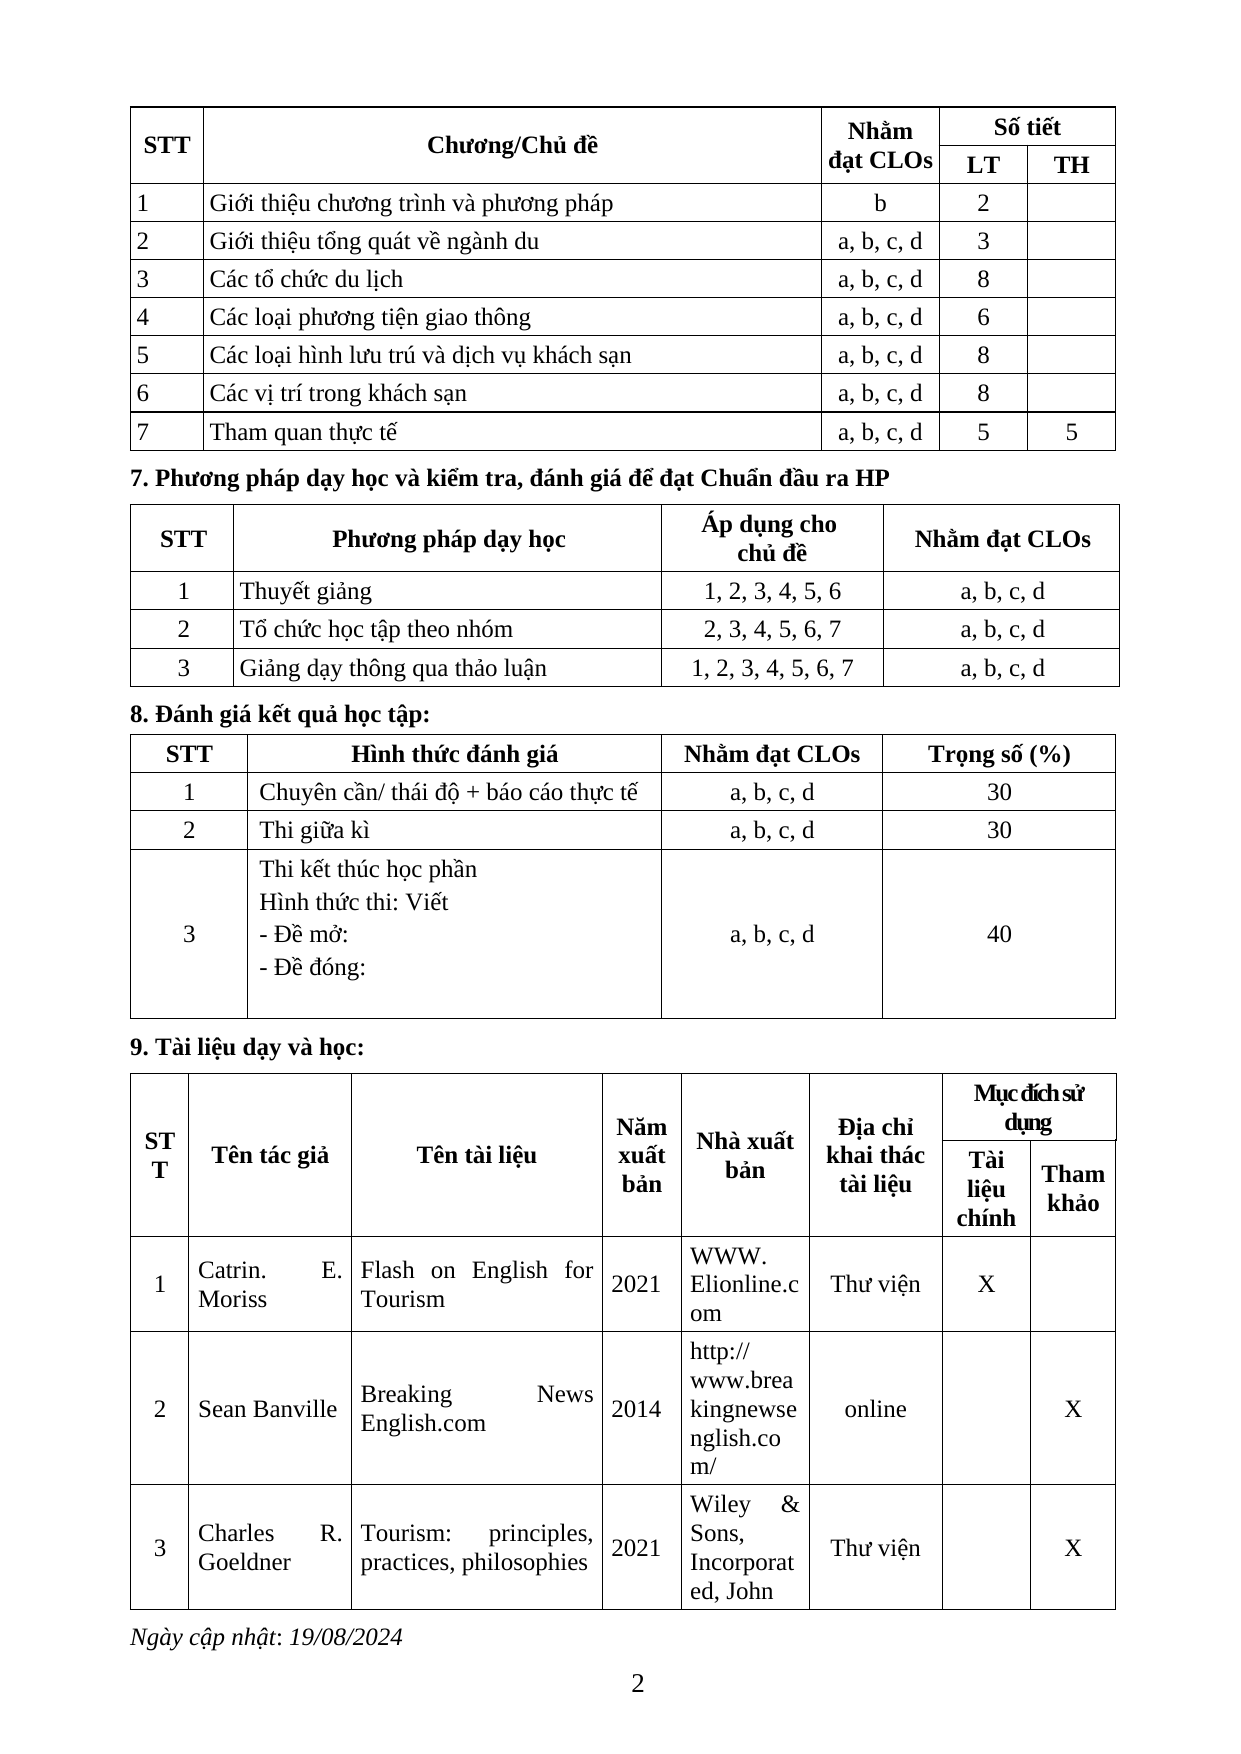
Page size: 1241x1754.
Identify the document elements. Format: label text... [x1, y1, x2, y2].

table_cell Tổ chức học tập theo nhóm [234, 610, 661, 647]
table_cell LT [940, 146, 1027, 183]
table_cell 7 [131, 413, 203, 449]
text 9. Tài liệu dạy và học: [130, 1032, 1146, 1061]
table_cell 1 [131, 773, 247, 810]
table_header Mục đích sử dụng [943, 1074, 1116, 1140]
table_header Tên tác giả [189, 1074, 351, 1236]
table_header Địa chỉ khai thác tài liệu [810, 1074, 942, 1236]
table_cell a, b, c, d [662, 773, 882, 810]
table_cell Thi kết thúc học phần Hình thức thi: Viết - Đề mở: - Đề đóng:  [248, 850, 661, 1018]
table_cell 6 [940, 298, 1027, 335]
table_cell Các loại phương tiện giao thông [204, 298, 821, 335]
table_cell Wiley & Sons, Incorporated, John [682, 1485, 809, 1609]
table_cell Charles R. Goeldner [189, 1485, 351, 1609]
table_cell 1 [131, 1237, 188, 1331]
table_cell 2, 3, 4, 5, 6, 7 [662, 610, 883, 647]
table_cell Tham quan thực tế [204, 413, 821, 449]
table_cell a, b, c, d [884, 610, 1119, 647]
table_cell a, b, c, d [822, 298, 939, 335]
table_header Nhằm đạt CLOs [662, 735, 882, 772]
table_cell 8 [940, 374, 1027, 411]
table_cell [1028, 336, 1115, 373]
table_cell 3 [940, 222, 1027, 259]
table_cell TH [1028, 146, 1115, 183]
table_cell [943, 1485, 1030, 1609]
table_cell a, b, c, d [662, 850, 882, 1018]
table_cell 3 [131, 260, 203, 297]
table_cell Catrin. E. Moriss [189, 1237, 351, 1331]
table_cell X [943, 1237, 1030, 1331]
table_cell 1, 2, 3, 4, 5, 6 [662, 572, 883, 609]
table_header Chương/Chủ đề [204, 108, 821, 183]
table_cell 30 [883, 811, 1115, 848]
table_header Tên tài liệu [352, 1074, 602, 1236]
table_cell Giới thiệu chương trình và phương pháp [204, 184, 821, 221]
table_cell 1 [131, 184, 203, 221]
table_cell [943, 1332, 1030, 1484]
table_header Áp dụng cho chủ đề [662, 505, 883, 571]
table_header Hình thức đánh giá [248, 735, 661, 772]
table_header STT [131, 735, 247, 772]
text Ngày cập nhật: 19/08/2024 [130, 1622, 1146, 1651]
table_cell Tham khảo [1031, 1141, 1115, 1236]
table_cell X [1031, 1332, 1115, 1484]
table_cell a, b, c, d [822, 222, 939, 259]
table_cell Thư viện [810, 1485, 942, 1609]
table_cell a, b, c, d [884, 649, 1119, 686]
table_cell Giảng dạy thông qua thảo luận [234, 649, 661, 686]
table_cell WWW. Elionline.com [682, 1237, 809, 1331]
text 8. Đánh giá kết quả học tập: [130, 699, 1146, 728]
table_cell Các loại hình lưu trú và dịch vụ khách sạn [204, 336, 821, 373]
table_cell [1028, 222, 1115, 259]
table_cell Các tổ chức du lịch [204, 260, 821, 297]
table_cell 2021 [603, 1485, 681, 1609]
table_cell 5 [1028, 413, 1115, 449]
table_cell 40 [883, 850, 1115, 1018]
table_cell a, b, c, d [662, 811, 882, 848]
table_cell Thuyết giảng [234, 572, 661, 609]
table_cell http://www.breakingnewsenglish.com/ [682, 1332, 809, 1484]
table_cell [1028, 260, 1115, 297]
table_cell 2021 [603, 1237, 681, 1331]
table_cell 5 [131, 336, 203, 373]
table_cell Tourism: principles, practices, philosophies [352, 1485, 602, 1609]
table_cell [1028, 184, 1115, 221]
table_cell [1028, 374, 1115, 411]
table_header STT [131, 1074, 188, 1236]
table_cell Thi giữa kì [248, 811, 661, 848]
table_cell Giới thiệu tổng quát về ngành du [204, 222, 821, 259]
table_cell 4 [131, 298, 203, 335]
table_cell 8 [940, 260, 1027, 297]
table_cell b [822, 184, 939, 221]
table_header Số tiết [940, 108, 1115, 144]
table_cell 8 [940, 336, 1027, 373]
table_cell [1028, 298, 1115, 335]
table_cell 2014 [603, 1332, 681, 1484]
table_header STT [131, 505, 233, 571]
table_header Nhằm đạt CLOs [884, 505, 1119, 571]
table_header Nhằm đạt CLOs [822, 108, 939, 183]
table_header Phương pháp dạy học [234, 505, 661, 571]
table_cell Flash on English for Tourism [352, 1237, 602, 1331]
table_cell a, b, c, d [822, 336, 939, 373]
table_cell online [810, 1332, 942, 1484]
table_cell 5 [940, 413, 1027, 449]
table_cell [1031, 1237, 1115, 1331]
table_cell a, b, c, d [822, 413, 939, 449]
table_cell 3 [131, 649, 233, 686]
table_cell X [1031, 1485, 1115, 1609]
table_header Năm xuất bản [603, 1074, 681, 1236]
table_cell 2 [131, 811, 247, 848]
table_cell 2 [131, 222, 203, 259]
table_cell 1 [131, 572, 233, 609]
table_cell Thư viện [810, 1237, 942, 1331]
table_cell 3 [131, 1485, 188, 1609]
table_cell 1, 2, 3, 4, 5, 6, 7 [662, 649, 883, 686]
table_cell 2 [131, 610, 233, 647]
table_cell 2 [131, 1332, 188, 1484]
table_cell Sean Banville [189, 1332, 351, 1484]
table_cell a, b, c, d [822, 260, 939, 297]
table_cell Các vị trí trong khách sạn [204, 374, 821, 411]
table_cell 30 [883, 773, 1115, 810]
table_cell a, b, c, d [822, 374, 939, 411]
table_cell 2 [940, 184, 1027, 221]
table_header Nhà xuất bản [682, 1074, 809, 1236]
table_cell Tài liệu chính [943, 1141, 1030, 1236]
table_cell Chuyên cần/ thái độ + báo cáo thực tế [248, 773, 661, 810]
table_cell a, b, c, d [884, 572, 1119, 609]
table_cell Breaking News English.com [352, 1332, 602, 1484]
table_cell 3 [131, 850, 247, 1018]
table_header STT [131, 108, 203, 183]
text 7. Phương pháp dạy học và kiểm tra, đánh giá để đạt Chuẩn đầu ra HP [130, 463, 1146, 492]
table_header Trọng số (%) [883, 735, 1115, 772]
table_cell 6 [131, 374, 203, 411]
